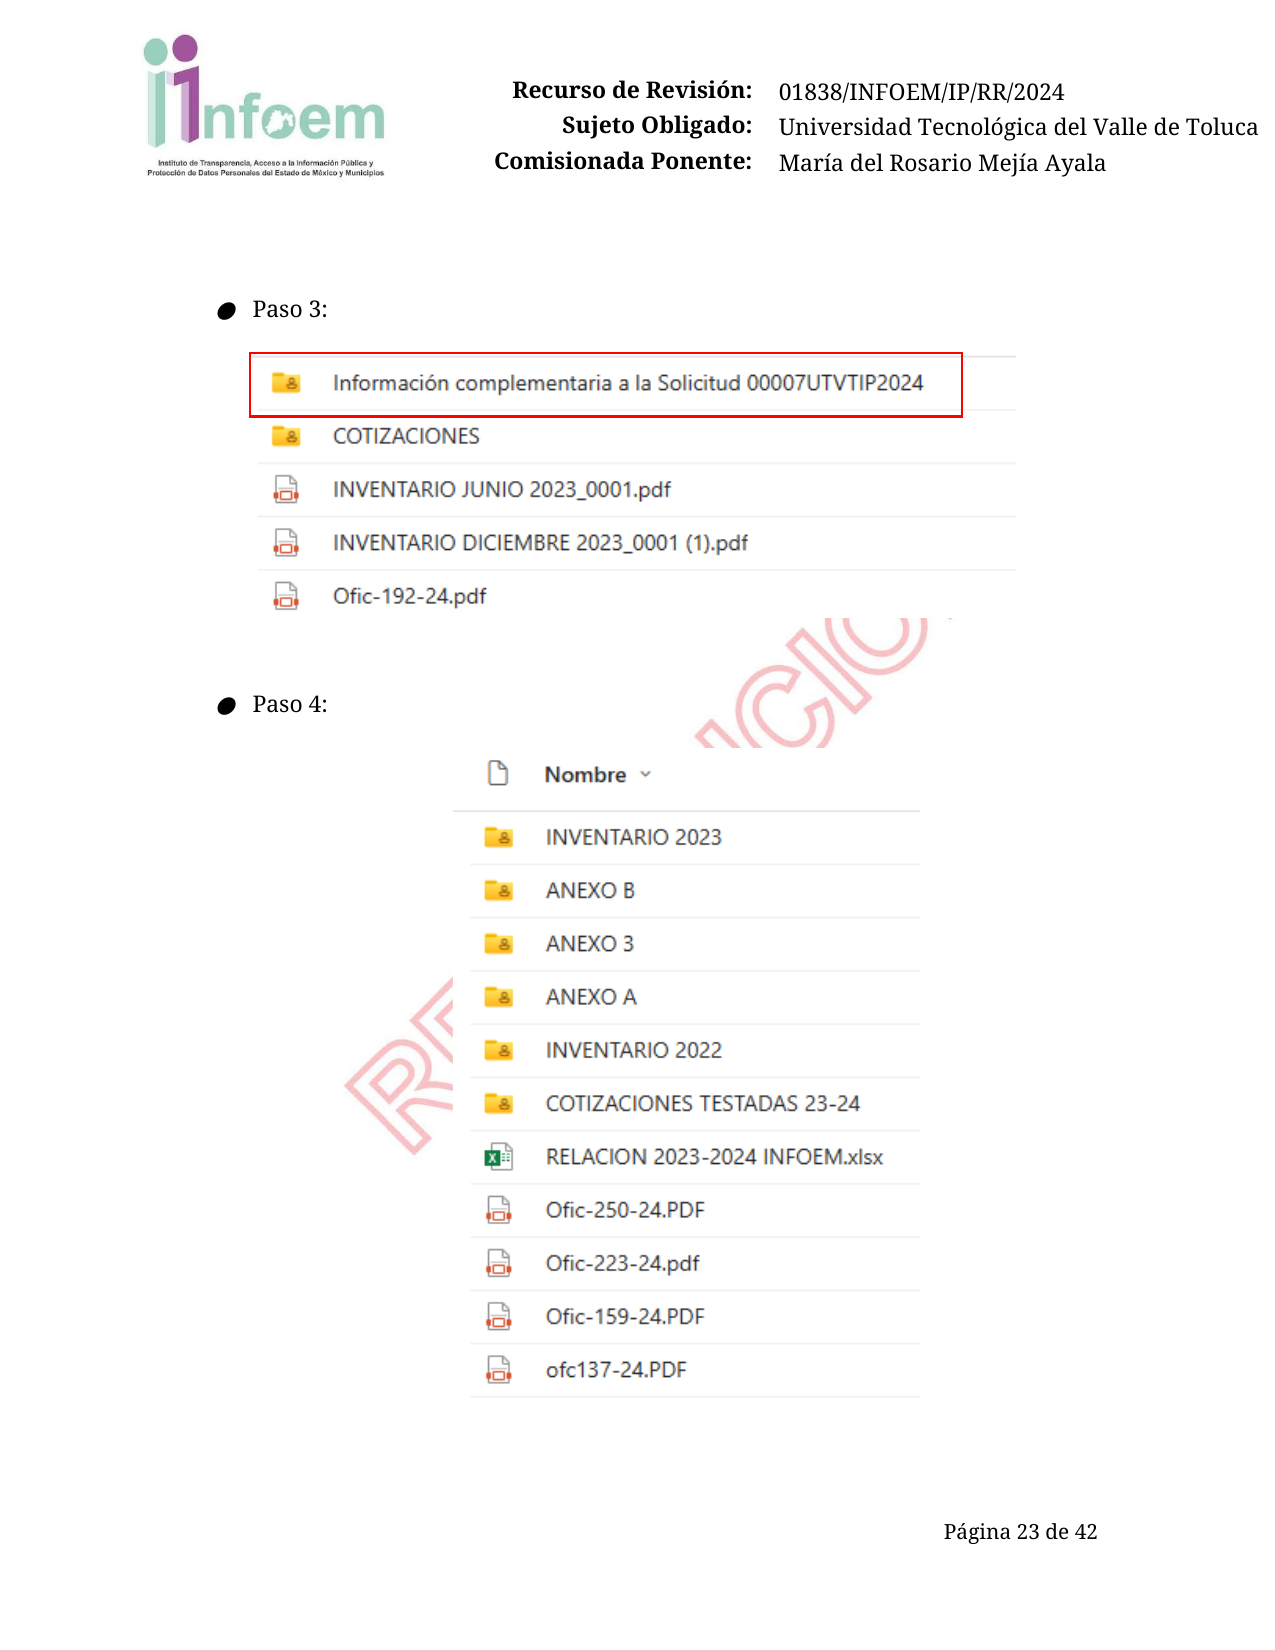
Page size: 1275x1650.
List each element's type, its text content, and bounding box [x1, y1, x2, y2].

list Paso 3: [215, 283, 1121, 330]
list Paso 4: [215, 678, 1121, 725]
picture [24, 0, 1275, 1628]
